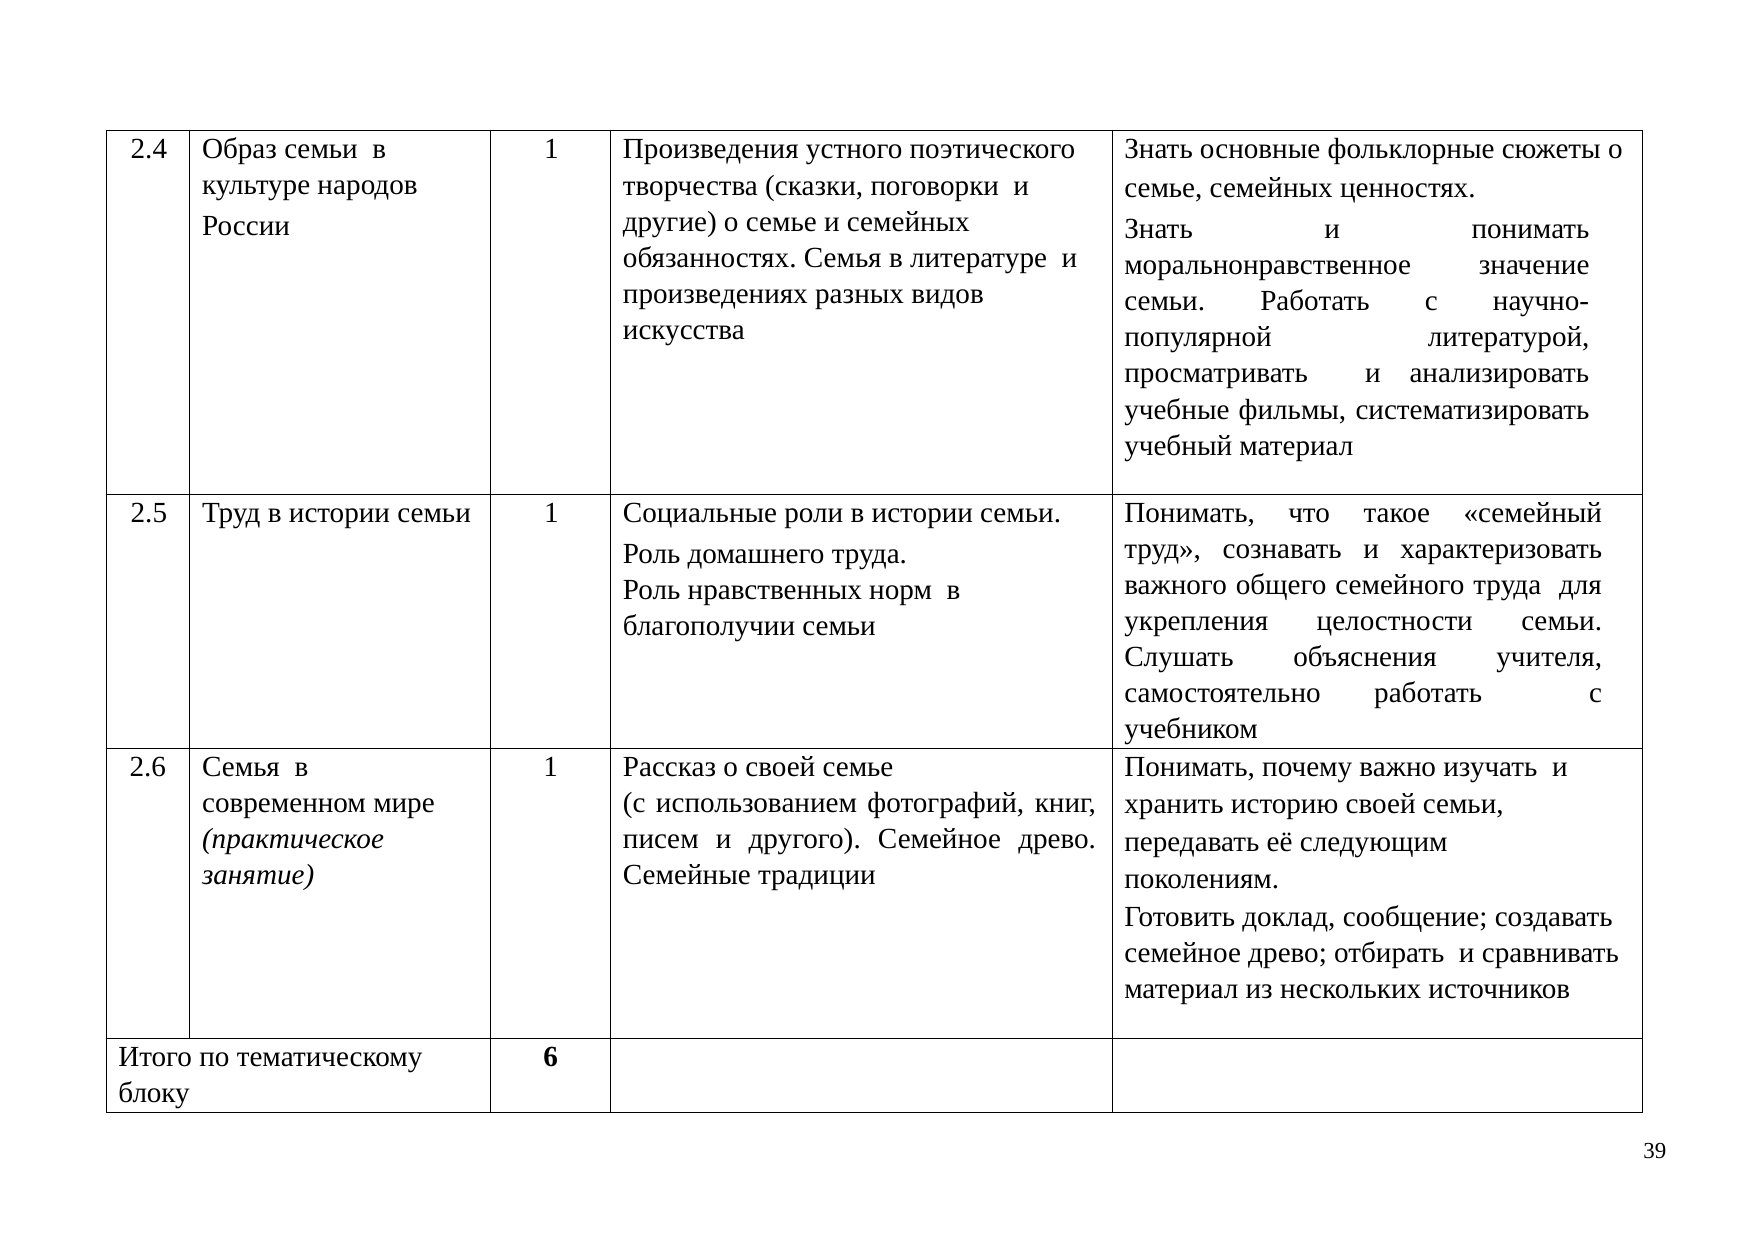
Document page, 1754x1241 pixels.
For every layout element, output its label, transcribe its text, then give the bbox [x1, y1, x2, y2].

table_cell 1 [491, 749, 610, 1038]
table_cell [611, 1039, 1112, 1112]
table_cell 1 [491, 495, 610, 748]
table_cell [1113, 1039, 1642, 1112]
table_cell 1 [491, 131, 610, 493]
table_cell Труд в истории семьи [190, 495, 490, 748]
table_cell Социальные роли в истории семьи. Роль домашнего труда. Роль нравственных норм в благополучии семьи [611, 495, 1112, 748]
table_cell 6 [491, 1039, 610, 1112]
table_cell Образ семьи в культуре народов России [190, 131, 490, 493]
table_cell 2.5 [107, 495, 189, 748]
table_cell 2.4 [107, 131, 189, 493]
table_cell Произведения устного поэтического творчества (сказки, поговорки и другие) о семье и семейных обязанностях. Семья в литературе и произведениях разных видов искусства [611, 131, 1112, 493]
table_cell Семья в современном мире (практическое занятие) [190, 749, 490, 1038]
table_cell 2.6 [107, 749, 189, 1038]
table_cell Понимать, почему важно изучать и хранить историю своей семьи, передавать её следующим поколениям. Готовить доклад, сообщение; создавать семейное древо; отбирать и сравнивать материал из нескольких источников [1113, 749, 1642, 1038]
table_cell Знать основные фольклорные сюжеты о семье, семейных ценностях. Знать и понимать моральнонравственное значение семьи. Работать с научно-популярной литературой, просматривать и анализировать учебные фильмы, систематизировать учебный материал [1113, 131, 1642, 493]
table_cell Рассказ о своей семье (с использованием фотографий, книг, писем и другого). Семейное древо. Семейные традиции [611, 749, 1112, 1038]
table_cell Понимать, что такое «семейный труд», сознавать и характеризовать важного общего семейного труда для укрепления целостности семьи. Слушать объяснения учителя, самостоятельно работать с учебником [1113, 495, 1642, 748]
table_cell Итого по тематическому блоку [107, 1039, 490, 1112]
